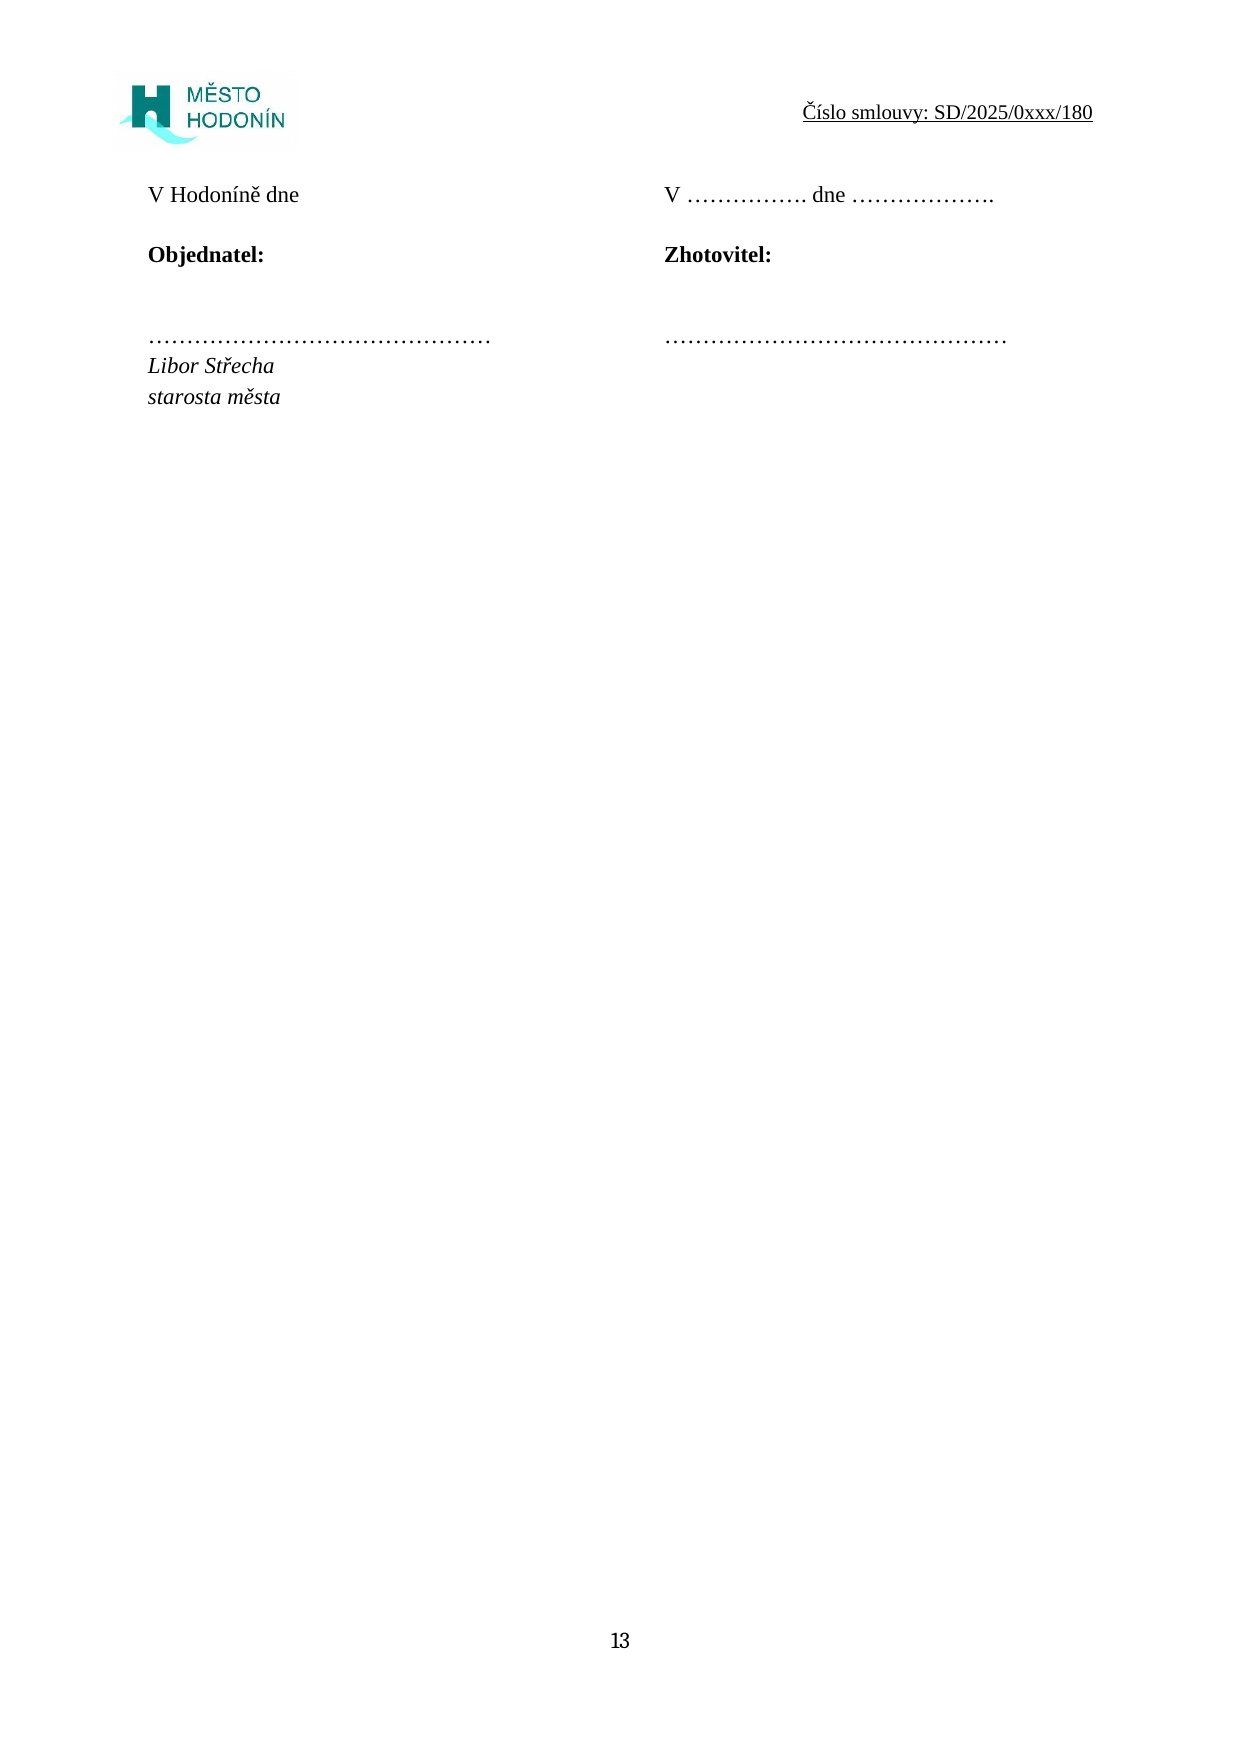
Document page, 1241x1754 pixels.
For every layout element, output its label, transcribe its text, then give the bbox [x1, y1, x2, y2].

text ……………………………………… ……………………………………… [148, 322, 1093, 349]
text Libor Střecha [148, 353, 1093, 379]
text starosta města [148, 383, 1093, 409]
text Objednatel: Zhotovitel: [148, 241, 1093, 267]
text V Hodoníně dne V ……………. dne ………………. [148, 181, 1093, 207]
picture [112, 71, 298, 151]
